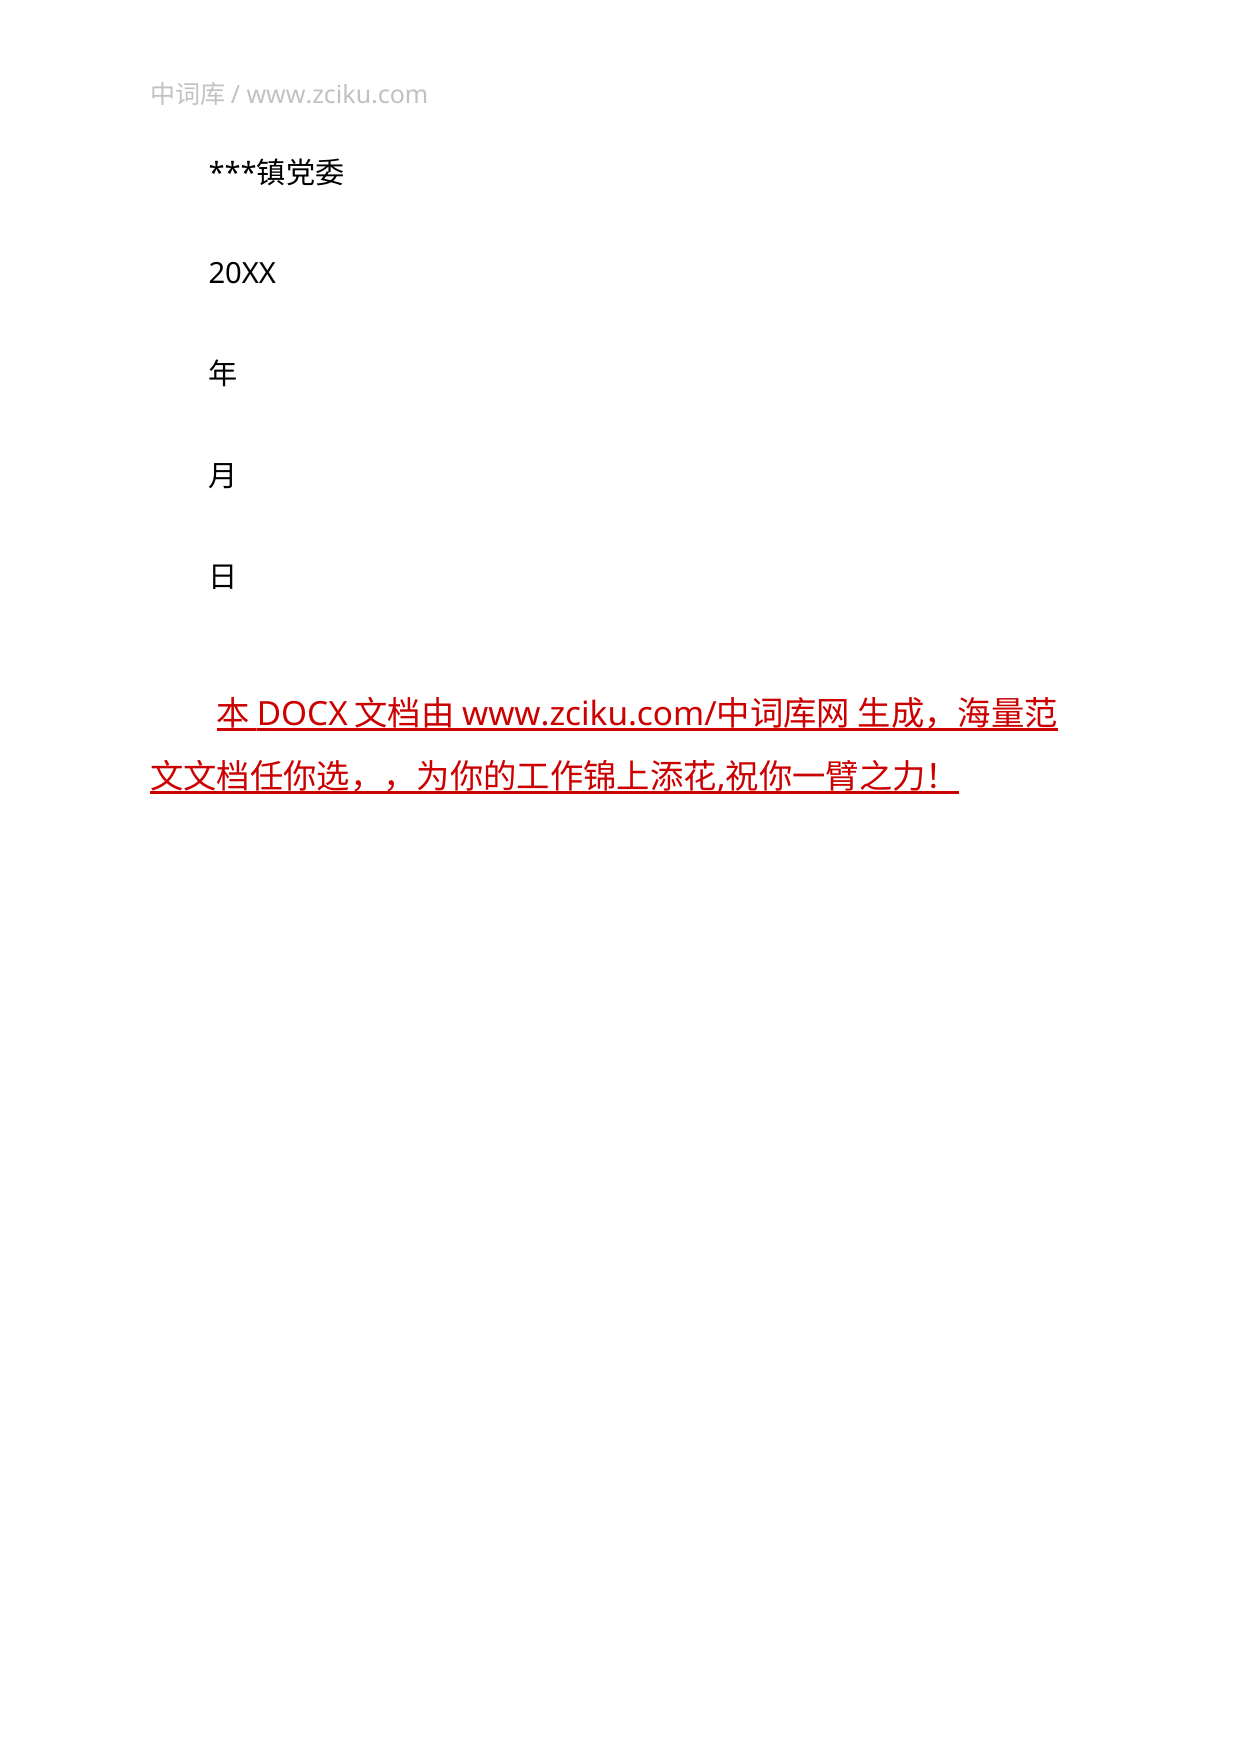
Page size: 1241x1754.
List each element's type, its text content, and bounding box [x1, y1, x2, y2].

text 月 [150, 452, 1090, 494]
text 本DOCX文档由 www.zciku.com/中词库网 生成，海量范文文档任你选，，为你的工作锦上添花,祝你一臂之力！ [150, 687, 1090, 798]
text ***镇党委 [150, 150, 1090, 192]
text 年 [150, 350, 1090, 393]
text 20XX [150, 252, 1090, 292]
text 日 [150, 554, 1090, 596]
